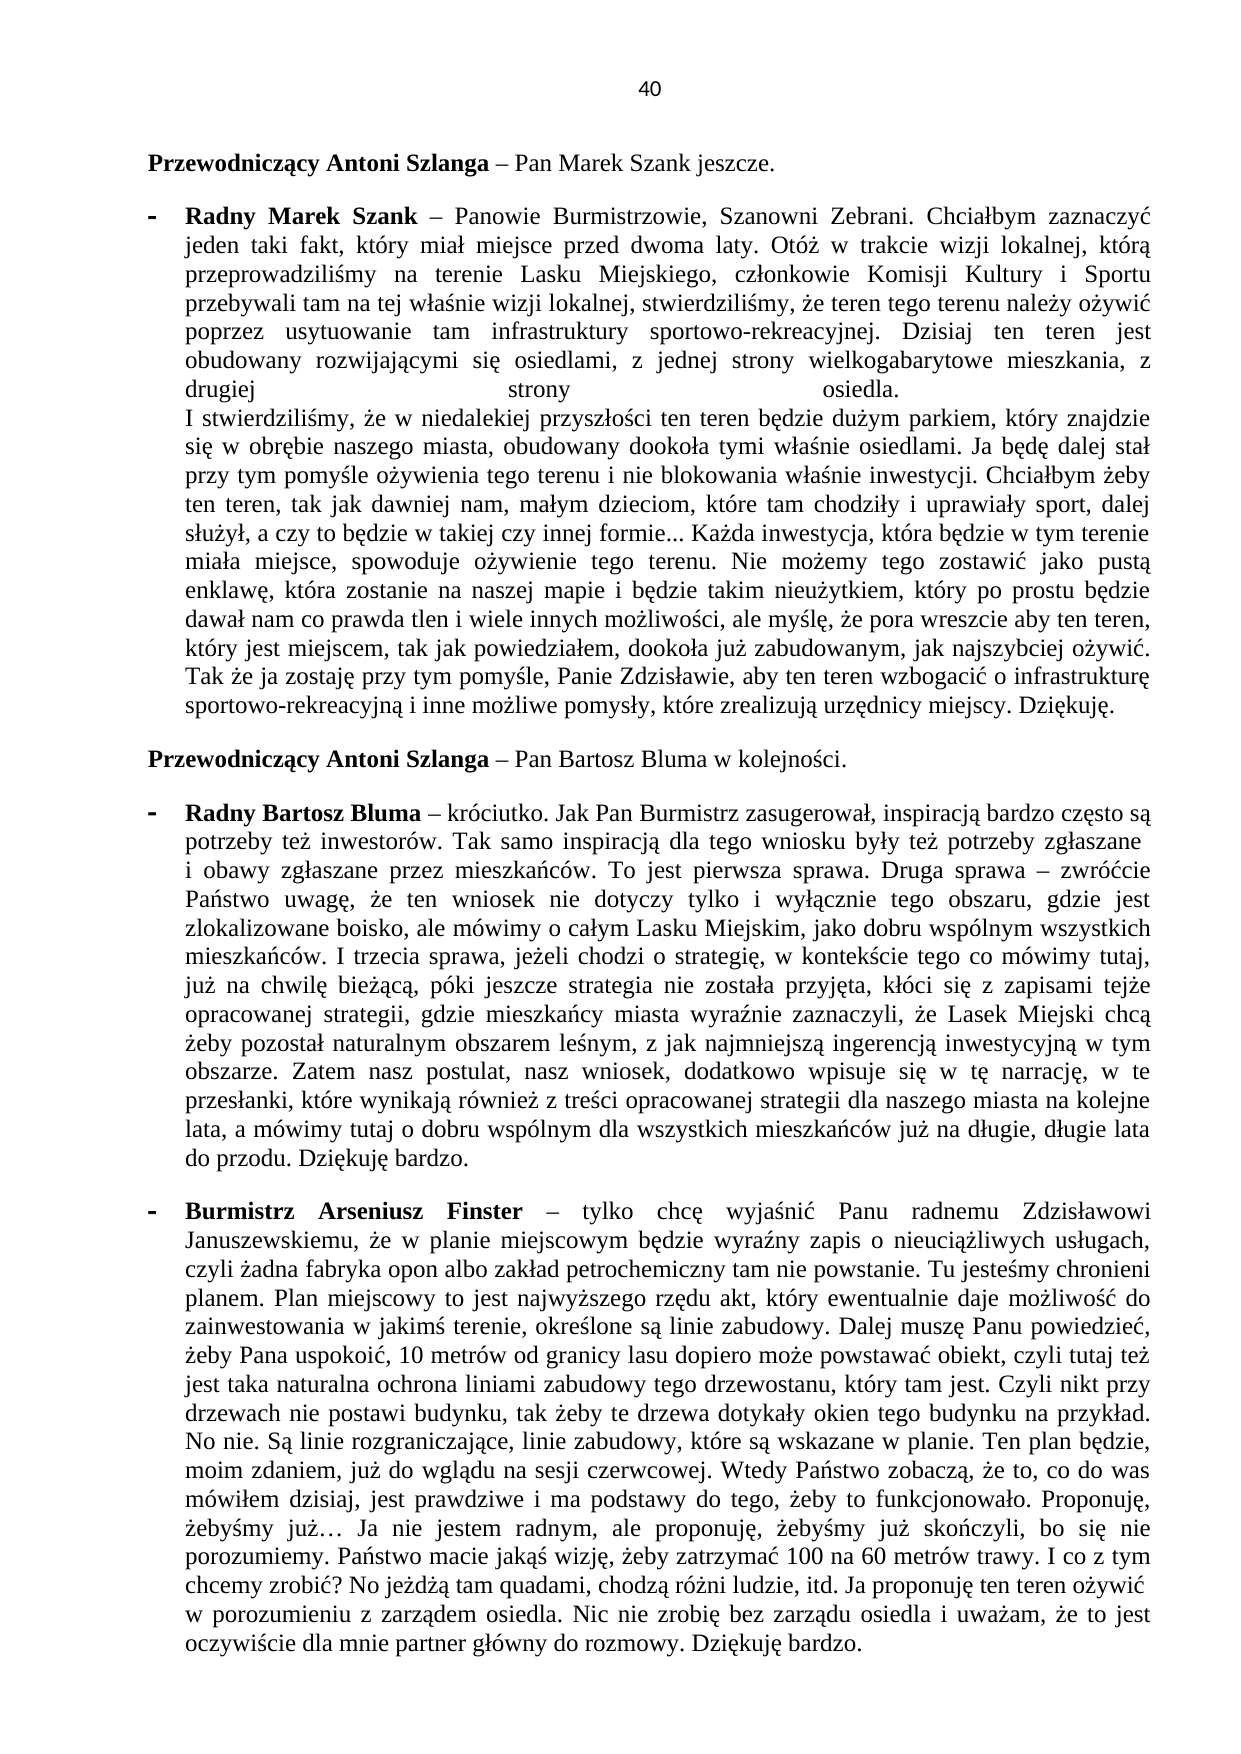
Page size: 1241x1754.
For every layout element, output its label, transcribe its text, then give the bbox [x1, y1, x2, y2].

list Radny Marek Szank – Panowie Burmistrzowie, Szanowni Zebrani. Chciałbym zaznaczyć jeden taki fakt, który miał miejsce przed dwoma laty. Otóż w trakcie wizji lokalnej, którą przeprowadziliśmy na terenie Lasku Miejskiego, członkowie Komisji Kultury i Sportu przebywali tam na tej właśnie wizji lokalnej, stwierdziliśmy, że teren tego terenu należy ożywić poprzez usytuowanie tam infrastruktury sportowo-rekreacyjnej. Dzisiaj ten teren jest obudowany rozwijającymi się osiedlami, z jednej strony wielkogabarytowe mieszkania, z drugiej strony osiedla. I stwierdziliśmy, że w niedalekiej przyszłości ten teren będzie dużym parkiem, który znajdzie się w obrębie naszego miasta, obudowany dookoła tymi właśnie osiedlami. Ja będę dalej stał przy tym pomyśle ożywienia tego terenu i nie blokowania właśnie inwestycji. Chciałbym żeby ten teren, tak jak dawniej nam, małym dzieciom, które tam chodziły i uprawiały sport, dalej służył, a czy to będzie w takiej czy innej formie... Każda inwestycja, która będzie w tym terenie miała miejsce, spowoduje ożywienie tego terenu. Nie możemy tego zostawić jako pustą enklawę, która zostanie na naszej mapie i będzie takim nieużytkiem, który po prostu będzie dawał nam co prawda tlen i wiele innych możliwości, ale myślę, że pora wreszcie aby ten teren, który jest miejscem, tak jak powiedziałem, dookoła już zabudowanym, jak najszybciej ożywić. Tak że ja zostaję przy tym pomyśle, Panie Zdzisławie, aby ten teren wzbogacić o infrastrukturę sportowo-rekreacyjną i inne możliwe pomysły, które zrealizują urzędnicy miejscy. Dziękuję. [148, 201, 1152, 719]
list Radny Bartosz Bluma – króciutko. Jak Pan Burmistrz zasugerował, inspiracją bardzo często są potrzeby też inwestorów. Tak samo inspiracją dla tego wniosku były też potrzeby zgłaszane i obawy zgłaszane przez mieszkańców. To jest pierwsza sprawa. Druga sprawa – zwróćcie Państwo uwagę, że ten wniosek nie dotyczy tylko i wyłącznie tego obszaru, gdzie jest zlokalizowane boisko, ale mówimy o całym Lasku Miejskim, jako dobru wspólnym wszystkich mieszkańców. I trzecia sprawa, jeżeli chodzi o strategię, w kontekście tego co mówimy tutaj, już na chwilę bieżącą, póki jeszcze strategia nie została przyjęta, kłóci się z zapisami tejże opracowanej strategii, gdzie mieszkańcy miasta wyraźnie zaznaczyli, że Lasek Miejski chcą żeby pozostał naturalnym obszarem leśnym, z jak najmniejszą ingerencją inwestycyjną w tym obszarze. Zatem nasz postulat, nasz wniosek, dodatkowo wpisuje się w tę narrację, w te przesłanki, które wynikają również z treści opracowanej strategii dla naszego miasta na kolejne lata, a mówimy tutaj o dobru wspólnym dla wszystkich mieszkańców już na długie, długie lata do przodu. Dziękuję bardzo. [148, 798, 1152, 1171]
list Burmistrz Arseniusz Finster – tylko chcę wyjaśnić Panu radnemu Zdzisławowi Januszewskiemu, że w planie miejscowym będzie wyraźny zapis o nieuciążliwych usługach, czyli żadna fabryka opon albo zakład petrochemiczny tam nie powstanie. Tu jesteśmy chronieni planem. Plan miejscowy to jest najwyższego rzędu akt, który ewentualnie daje możliwość do zainwestowania w jakimś terenie, określone są linie zabudowy. Dalej muszę Panu powiedzieć, żeby Pana uspokoić, 10 metrów od granicy lasu dopiero może powstawać obiekt, czyli tutaj też jest taka naturalna ochrona liniami zabudowy tego drzewostanu, który tam jest. Czyli nikt przy drzewach nie postawi budynku, tak żeby te drzewa dotykały okien tego budynku na przykład. No nie. Są linie rozgraniczające, linie zabudowy, które są wskazane w planie. Ten plan będzie, moim zdaniem, już do wglądu na sesji czerwcowej. Wtedy Państwo zobaczą, że to, co do was mówiłem dzisiaj, jest prawdziwe i ma podstawy do tego, żeby to funkcjonowało. Proponuję, żebyśmy już… Ja nie jestem radnym, ale proponuję, żebyśmy już skończyli, bo się nie porozumiemy. Państwo macie jakąś wizję, żeby zatrzymać 100 na 60 metrów trawy. I co z tym chcemy zrobić? No jeżdżą tam quadami, chodzą różni ludzie, itd. Ja proponuję ten teren ożywić w porozumieniu z zarządem osiedla. Nic nie zrobię bez zarządu osiedla i uważam, że to jest oczywiście dla mnie partner główny do rozmowy. Dziękuję bardzo. [148, 1196, 1152, 1656]
text Przewodniczący Antoni Szlanga – Pan Marek Szank jeszcze. [148, 148, 1152, 176]
text Przewodniczący Antoni Szlanga – Pan Bartosz Bluma w kolejności. [148, 744, 1152, 773]
